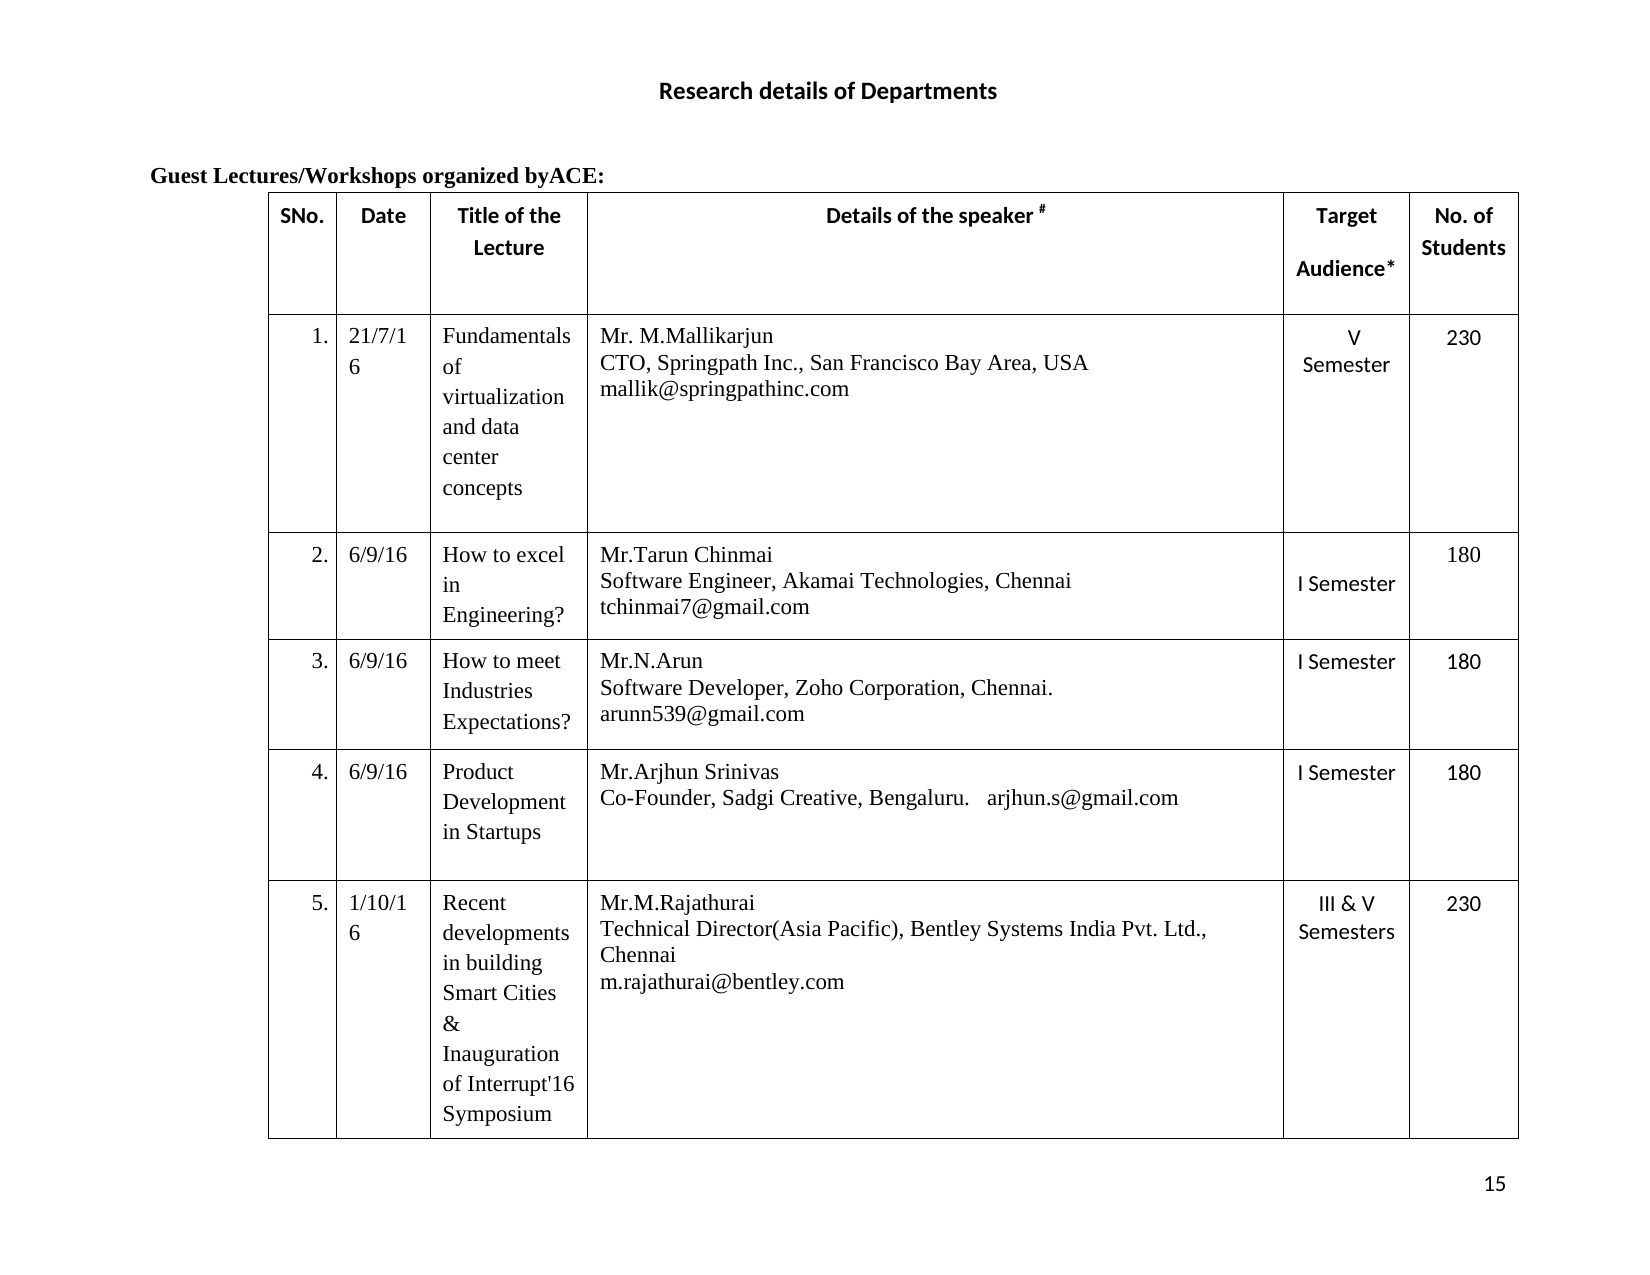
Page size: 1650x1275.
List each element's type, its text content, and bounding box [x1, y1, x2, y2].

table_cell Mr.N.Arun Software Developer, Zoho Corporation, Chennai. arunn539@gmail.com [588, 640, 1283, 749]
table_cell Mr.Arjhun Srinivas Co-Founder, Sadgi Creative, Bengaluru. arjhun.s@gmail.com [588, 750, 1283, 880]
table_cell 21/7/16 [337, 315, 430, 532]
table_cell Mr.Tarun Chinmai Software Engineer, Akamai Technologies, Chennai tchinmai7@gmail.com [588, 533, 1283, 639]
table_cell I Semester [1284, 533, 1409, 639]
table_cell 1/10/16 [337, 881, 430, 1138]
table_header SNo. [269, 193, 336, 314]
table_cell Product Development in Startups [431, 750, 587, 880]
table_header Title of the Lecture [431, 193, 587, 314]
text Guest Lectures/Workshops organized byACE: [75, 162, 1506, 188]
table_cell Mr.M.Rajathurai Technical Director(Asia Pacific), Bentley Systems India Pvt. Ltd., Chennai m.rajathurai@bentley.com [588, 881, 1283, 1138]
table_cell V Semester [1284, 315, 1409, 532]
table_cell 180 [1410, 533, 1518, 639]
table_cell How to meet Industries Expectations? [431, 640, 587, 749]
table_cell Fundamentals of virtualization and data center concepts [431, 315, 587, 532]
table_cell 230 [1410, 881, 1518, 1138]
table_cell 6/9/16 [337, 640, 430, 749]
table_cell [269, 640, 336, 749]
table_header Target Audience* [1284, 193, 1409, 314]
table_cell 180 [1410, 750, 1518, 880]
table_cell How to excel in Engineering? [431, 533, 587, 639]
table_cell [269, 881, 336, 1138]
table_header Details of the speaker # [588, 193, 1283, 314]
table_cell [269, 750, 336, 880]
table_cell 230 [1410, 315, 1518, 532]
table_header No. of Students [1410, 193, 1518, 314]
table_cell [269, 533, 336, 639]
table_header Date [337, 193, 430, 314]
table_cell 6/9/16 [337, 750, 430, 880]
table_cell Recent developments in building Smart Cities & Inauguration of Interrupt'16 Symposium [431, 881, 587, 1138]
table_cell I Semester [1284, 640, 1409, 749]
table_cell 180 [1410, 640, 1518, 749]
table_cell [269, 315, 336, 532]
table_cell I Semester [1284, 750, 1409, 880]
table_cell Mr. M.Mallikarjun CTO, Springpath Inc., San Francisco Bay Area, USA mallik@springpathinc.com [588, 315, 1283, 532]
table_cell III & V Semesters [1284, 881, 1409, 1138]
table_cell 6/9/16 [337, 533, 430, 639]
